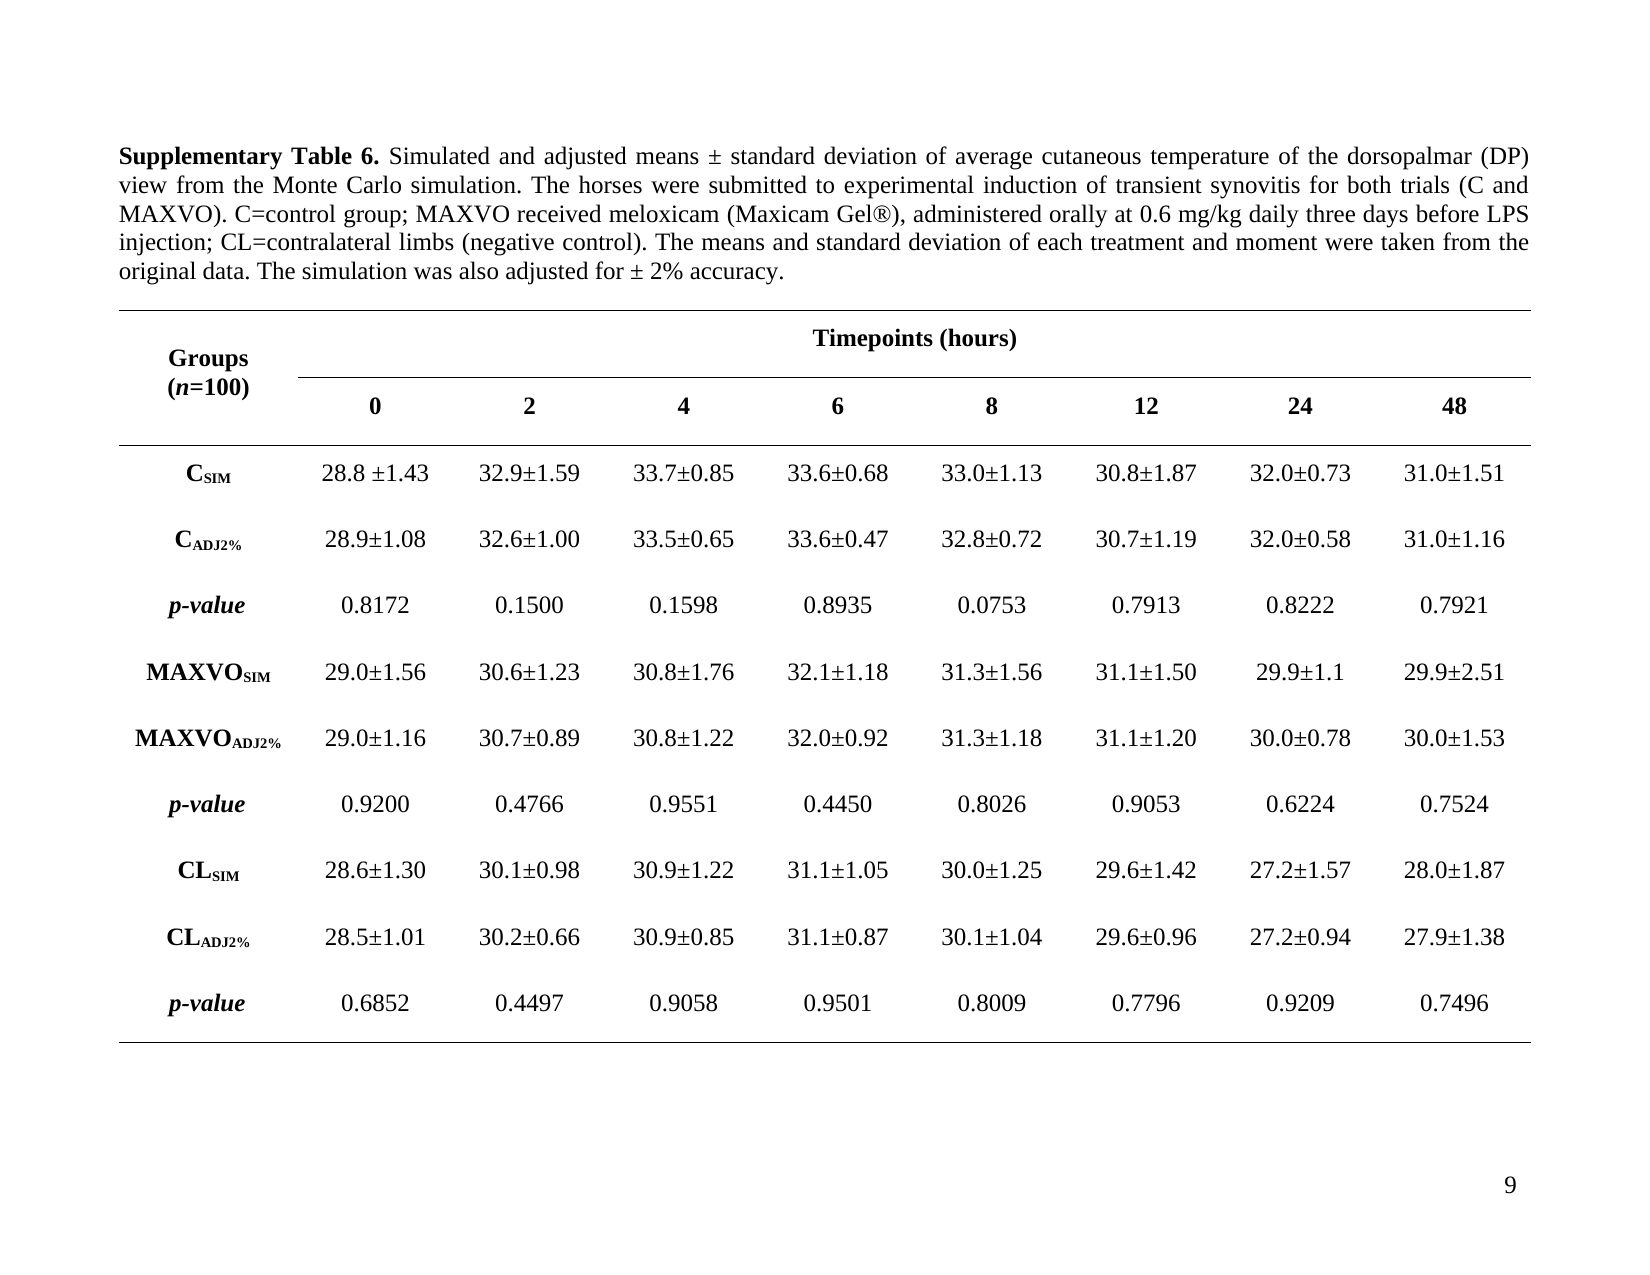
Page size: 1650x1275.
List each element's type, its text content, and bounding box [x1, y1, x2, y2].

table_cell 0.9501 [761, 976, 914, 1042]
table_cell 30.0±0.78 [1223, 711, 1377, 777]
table_cell 30.7±0.89 [452, 711, 606, 777]
table_cell 30.9±0.85 [606, 909, 761, 976]
table_cell 48 [1377, 378, 1531, 444]
table_cell 28.8 ±1.43 [298, 446, 452, 512]
table_cell 0.9200 [298, 777, 452, 843]
table_cell 28.9±1.08 [298, 512, 452, 578]
table_cell 33.0±1.13 [915, 446, 1069, 512]
table_cell 0.8935 [761, 578, 914, 644]
table_cell 0.9053 [1069, 777, 1223, 843]
table_cell 0.6852 [298, 976, 452, 1042]
table_cell CLADJ2% [119, 909, 298, 976]
table_cell p-value [119, 578, 298, 644]
table_cell 29.6±1.42 [1069, 843, 1223, 909]
table_cell 0.1598 [606, 578, 761, 644]
text Supplementary Table 6. Simulated and adjusted means ± standard deviation of average cutaneous temperature of the dorsopalmar (DP) view from the Monte Carlo simulation. The horses were submitted to experimental induction of transient synovitis for both trials (C and MAXVO). C=control group; MAXVO received meloxicam (Maxicam Gel®), administered orally at 0.6 mg/kg daily three days before LPS injection; CL=contralateral limbs (negative control). The means and standard deviation of each treatment and moment were taken from the original data. The simulation was also adjusted for ± 2% accuracy. [118, 141, 1531, 285]
table_cell 0 [298, 378, 452, 444]
table_cell 12 [1069, 378, 1223, 444]
table_cell 32.1±1.18 [761, 644, 914, 711]
table_cell 33.6±0.47 [761, 512, 914, 578]
table_cell 29.9±1.1 [1223, 644, 1377, 711]
table_cell 27.2±1.57 [1223, 843, 1377, 909]
table_cell 0.4766 [452, 777, 606, 843]
table_cell 0.8222 [1223, 578, 1377, 644]
table_cell MAXVOADJ2% [119, 711, 298, 777]
table_cell 31.0±1.16 [1377, 512, 1531, 578]
table_cell 32.9±1.59 [452, 446, 606, 512]
table_cell 28.6±1.30 [298, 843, 452, 909]
table_header Timepoints (hours) [298, 311, 1531, 377]
table_cell MAXVOSIM [119, 644, 298, 711]
table_cell 27.2±0.94 [1223, 909, 1377, 976]
table_cell 2 [452, 378, 606, 444]
table_cell 29.0±1.16 [298, 711, 452, 777]
table_cell 30.2±0.66 [452, 909, 606, 976]
table_cell 8 [915, 378, 1069, 444]
table_cell 30.8±1.22 [606, 711, 761, 777]
table_cell 30.6±1.23 [452, 644, 606, 711]
table_cell 0.9209 [1223, 976, 1377, 1042]
table_cell 30.7±1.19 [1069, 512, 1223, 578]
table_cell 31.0±1.51 [1377, 446, 1531, 512]
table_cell 0.7913 [1069, 578, 1223, 644]
table_cell 31.1±0.87 [761, 909, 914, 976]
table_cell 6 [761, 378, 914, 444]
table_cell 0.8009 [915, 976, 1069, 1042]
table_cell 0.7496 [1377, 976, 1531, 1042]
table_cell 32.6±1.00 [452, 512, 606, 578]
table_cell 31.1±1.05 [761, 843, 914, 909]
table_cell 31.3±1.18 [915, 711, 1069, 777]
table_cell 31.1±1.20 [1069, 711, 1223, 777]
table_cell 0.9058 [606, 976, 761, 1042]
table_cell 0.8172 [298, 578, 452, 644]
table_cell 28.5±1.01 [298, 909, 452, 976]
table_cell 27.9±1.38 [1377, 909, 1531, 976]
table_cell 0.8026 [915, 777, 1069, 843]
table_cell 0.7921 [1377, 578, 1531, 644]
table_cell 33.7±0.85 [606, 446, 761, 512]
table_cell 32.0±0.58 [1223, 512, 1377, 578]
table_cell 30.0±1.53 [1377, 711, 1531, 777]
table_cell CADJ2% [119, 512, 298, 578]
table_cell 0.1500 [452, 578, 606, 644]
table_cell 0.6224 [1223, 777, 1377, 843]
table_cell CLSIM [119, 843, 298, 909]
table_cell 30.8±1.76 [606, 644, 761, 711]
table_cell 0.4450 [761, 777, 914, 843]
table_cell 32.0±0.92 [761, 711, 914, 777]
table_cell 30.1±0.98 [452, 843, 606, 909]
table_cell 29.9±2.51 [1377, 644, 1531, 711]
table_cell 30.0±1.25 [915, 843, 1069, 909]
table_cell 31.1±1.50 [1069, 644, 1223, 711]
table_cell 30.8±1.87 [1069, 446, 1223, 512]
table_cell p-value [119, 777, 298, 843]
table_cell 28.0±1.87 [1377, 843, 1531, 909]
table_cell 0.7796 [1069, 976, 1223, 1042]
table_cell 31.3±1.56 [915, 644, 1069, 711]
table_cell 29.6±0.96 [1069, 909, 1223, 976]
table_cell 30.9±1.22 [606, 843, 761, 909]
table_cell p-value [119, 976, 298, 1042]
table_cell 33.5±0.65 [606, 512, 761, 578]
table_cell 0.4497 [452, 976, 606, 1042]
table_cell 29.0±1.56 [298, 644, 452, 711]
table_cell 24 [1223, 378, 1377, 444]
table_cell 32.8±0.72 [915, 512, 1069, 578]
table_cell 30.1±1.04 [915, 909, 1069, 976]
table_cell 0.9551 [606, 777, 761, 843]
table_cell 4 [606, 378, 761, 444]
table_cell CSIM [119, 446, 298, 512]
table_cell 0.7524 [1377, 777, 1531, 843]
table_header Groups (n=100) [119, 311, 298, 444]
table_cell 32.0±0.73 [1223, 446, 1377, 512]
table_cell 33.6±0.68 [761, 446, 914, 512]
table_cell 0.0753 [915, 578, 1069, 644]
